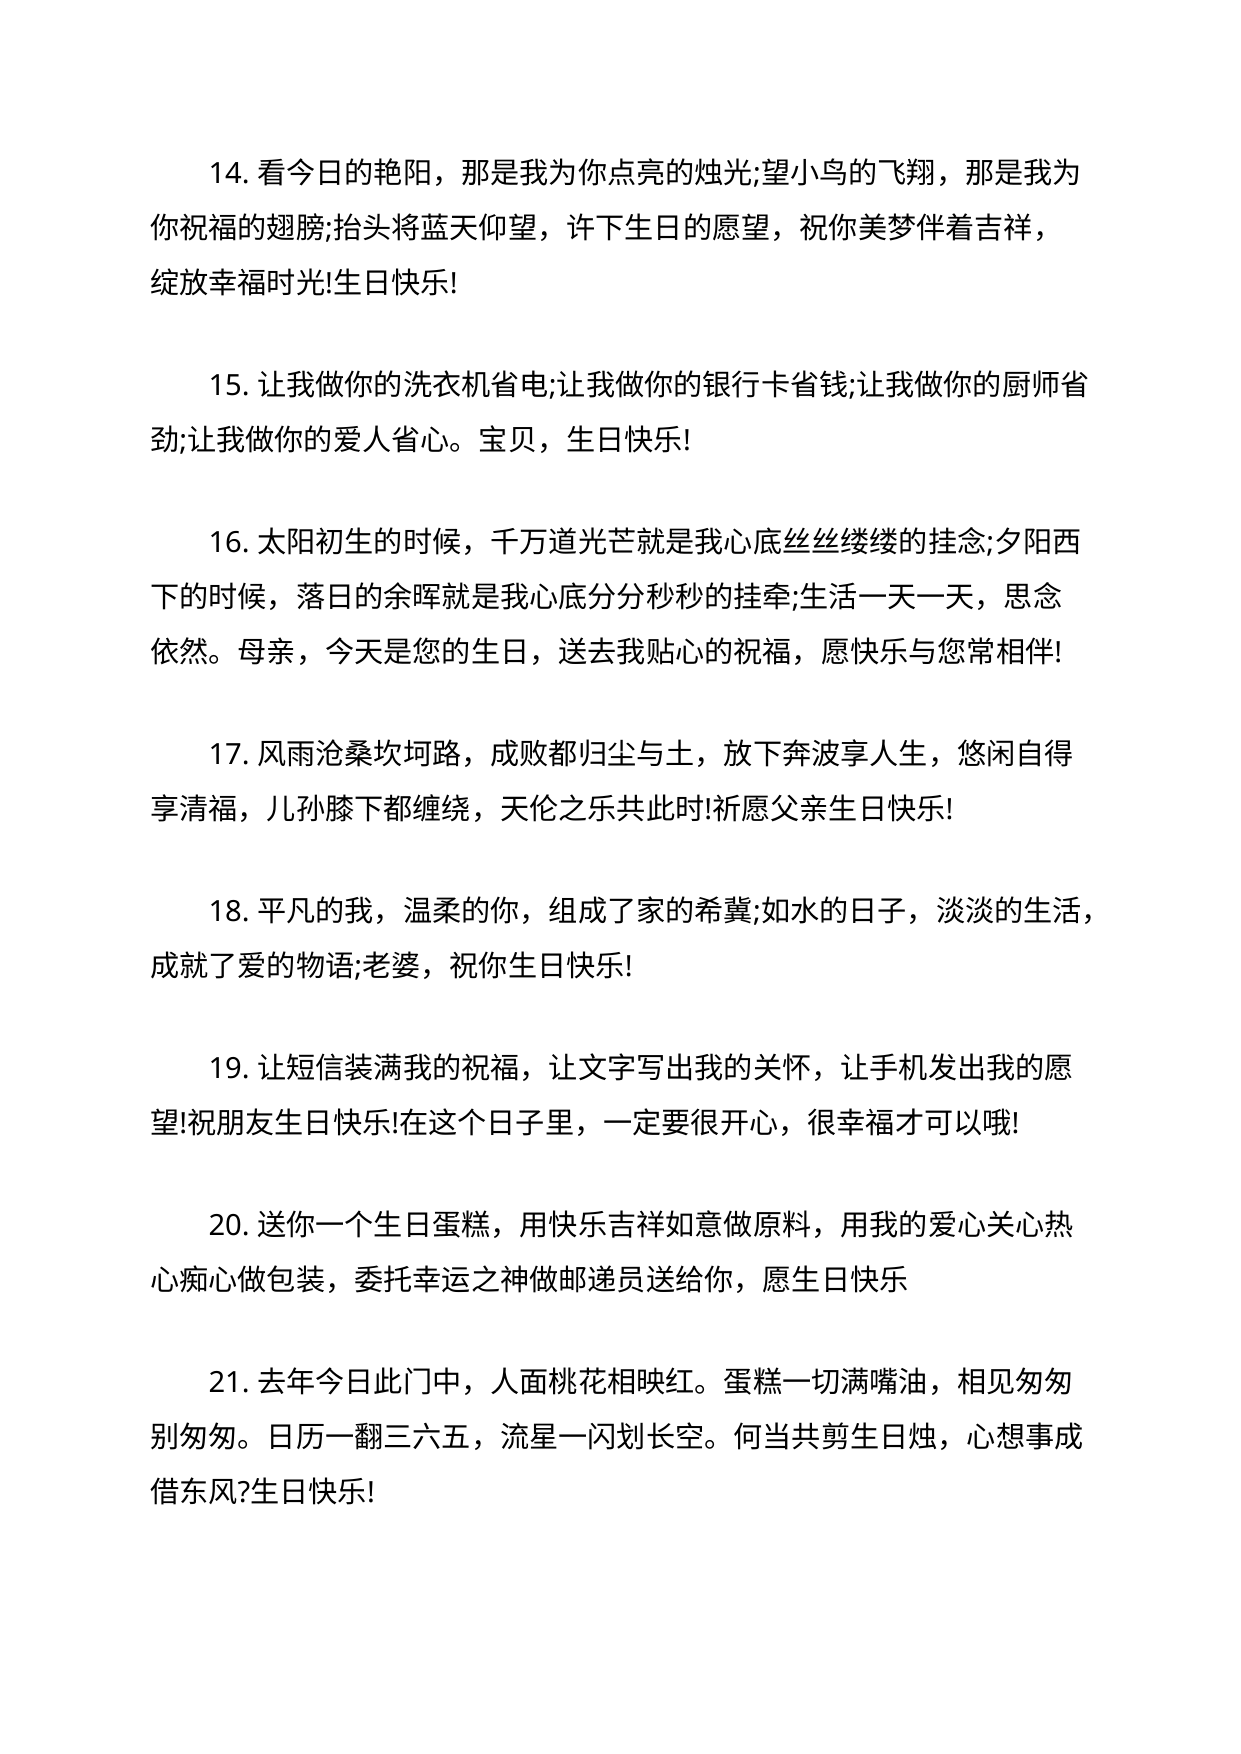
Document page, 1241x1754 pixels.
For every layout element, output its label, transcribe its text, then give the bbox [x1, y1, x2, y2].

text 21. 去年今日此门中，人面桃花相映红。蛋糕一切满嘴油，相见匆匆别匆匆。日历一翻三六五，流星一闪划长空。何当共剪生日烛，心想事成借东风?生日快乐! [150, 1359, 1090, 1511]
text 19. 让短信装满我的祝福，让文字写出我的关怀，让手机发出我的愿望!祝朋友生日快乐!在这个日子里，一定要很开心，很幸福才可以哦! [150, 1045, 1090, 1142]
text 15. 让我做你的洗衣机省电;让我做你的银行卡省钱;让我做你的厨师省劲;让我做你的爱人省心。宝贝，生日快乐! [150, 362, 1090, 459]
text 16. 太阳初生的时候，千万道光芒就是我心底丝丝缕缕的挂念;夕阳西下的时候，落日的余晖就是我心底分分秒秒的挂牵;生活一天一天，思念依然。母亲，今天是您的生日，送去我贴心的祝福，愿快乐与您常相伴! [150, 519, 1090, 671]
text 18. 平凡的我，温柔的你，组成了家的希冀;如水的日子，淡淡的生活，成就了爱的物语;老婆，祝你生日快乐! [150, 888, 1090, 985]
text 17. 风雨沧桑坎坷路，成败都归尘与土，放下奔波享人生，悠闲自得享清福，儿孙膝下都缠绕，天伦之乐共此时!祈愿父亲生日快乐! [150, 731, 1090, 828]
text 20. 送你一个生日蛋糕，用快乐吉祥如意做原料，用我的爱心关心热心痴心做包装，委托幸运之神做邮递员送给你，愿生日快乐 [150, 1202, 1090, 1299]
text 14. 看今日的艳阳，那是我为你点亮的烛光;望小鸟的飞翔，那是我为你祝福的翅膀;抬头将蓝天仰望，许下生日的愿望，祝你美梦伴着吉祥，绽放幸福时光!生日快乐! [150, 150, 1090, 302]
